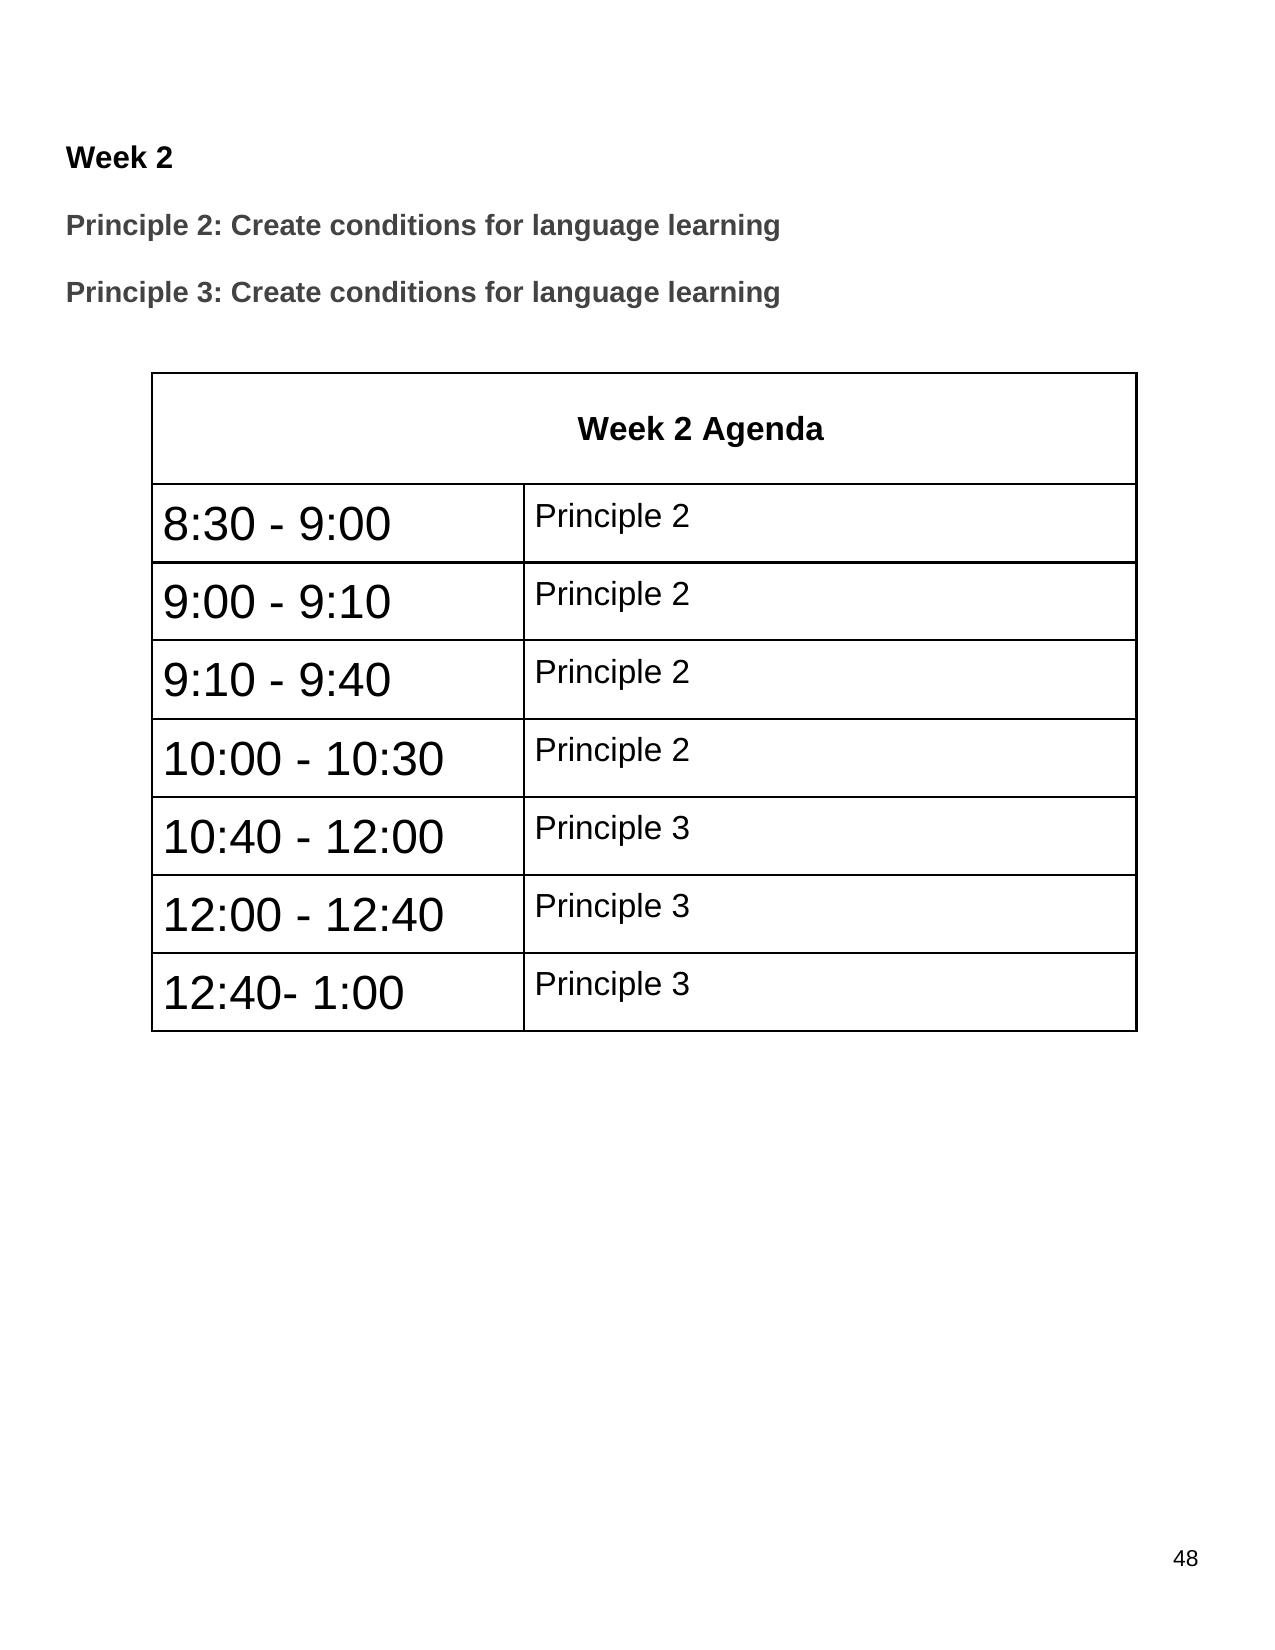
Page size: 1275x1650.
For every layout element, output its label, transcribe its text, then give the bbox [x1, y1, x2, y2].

table_cell 12:40- 1:00 [153, 954, 523, 1029]
table_cell Principle 3 [525, 954, 1135, 1029]
table_cell 9:10 - 9:40 [153, 641, 523, 717]
table_cell Principle 3 [525, 798, 1135, 873]
table_cell Principle 2 [525, 641, 1135, 717]
table_cell 12:00 - 12:40 [153, 876, 523, 952]
table_cell Principle 3 [525, 876, 1135, 952]
subtitle Week 2 [66, 139, 1198, 175]
table_cell 10:00 - 10:30 [153, 720, 523, 796]
subtitle Principle 3: Create conditions for language learning [66, 275, 1198, 308]
table_cell Principle 2 [525, 564, 1135, 639]
table_cell 10:40 - 12:00 [153, 798, 523, 873]
subtitle Principle 2: Create conditions for language learning [66, 208, 1198, 242]
table_cell Principle 2 [525, 485, 1135, 561]
table_cell Principle 2 [525, 720, 1135, 796]
table_cell 8:30 - 9:00 [153, 485, 523, 561]
table_header Week 2 Agenda [153, 374, 1135, 483]
table_cell 9:00 - 9:10 [153, 564, 523, 639]
